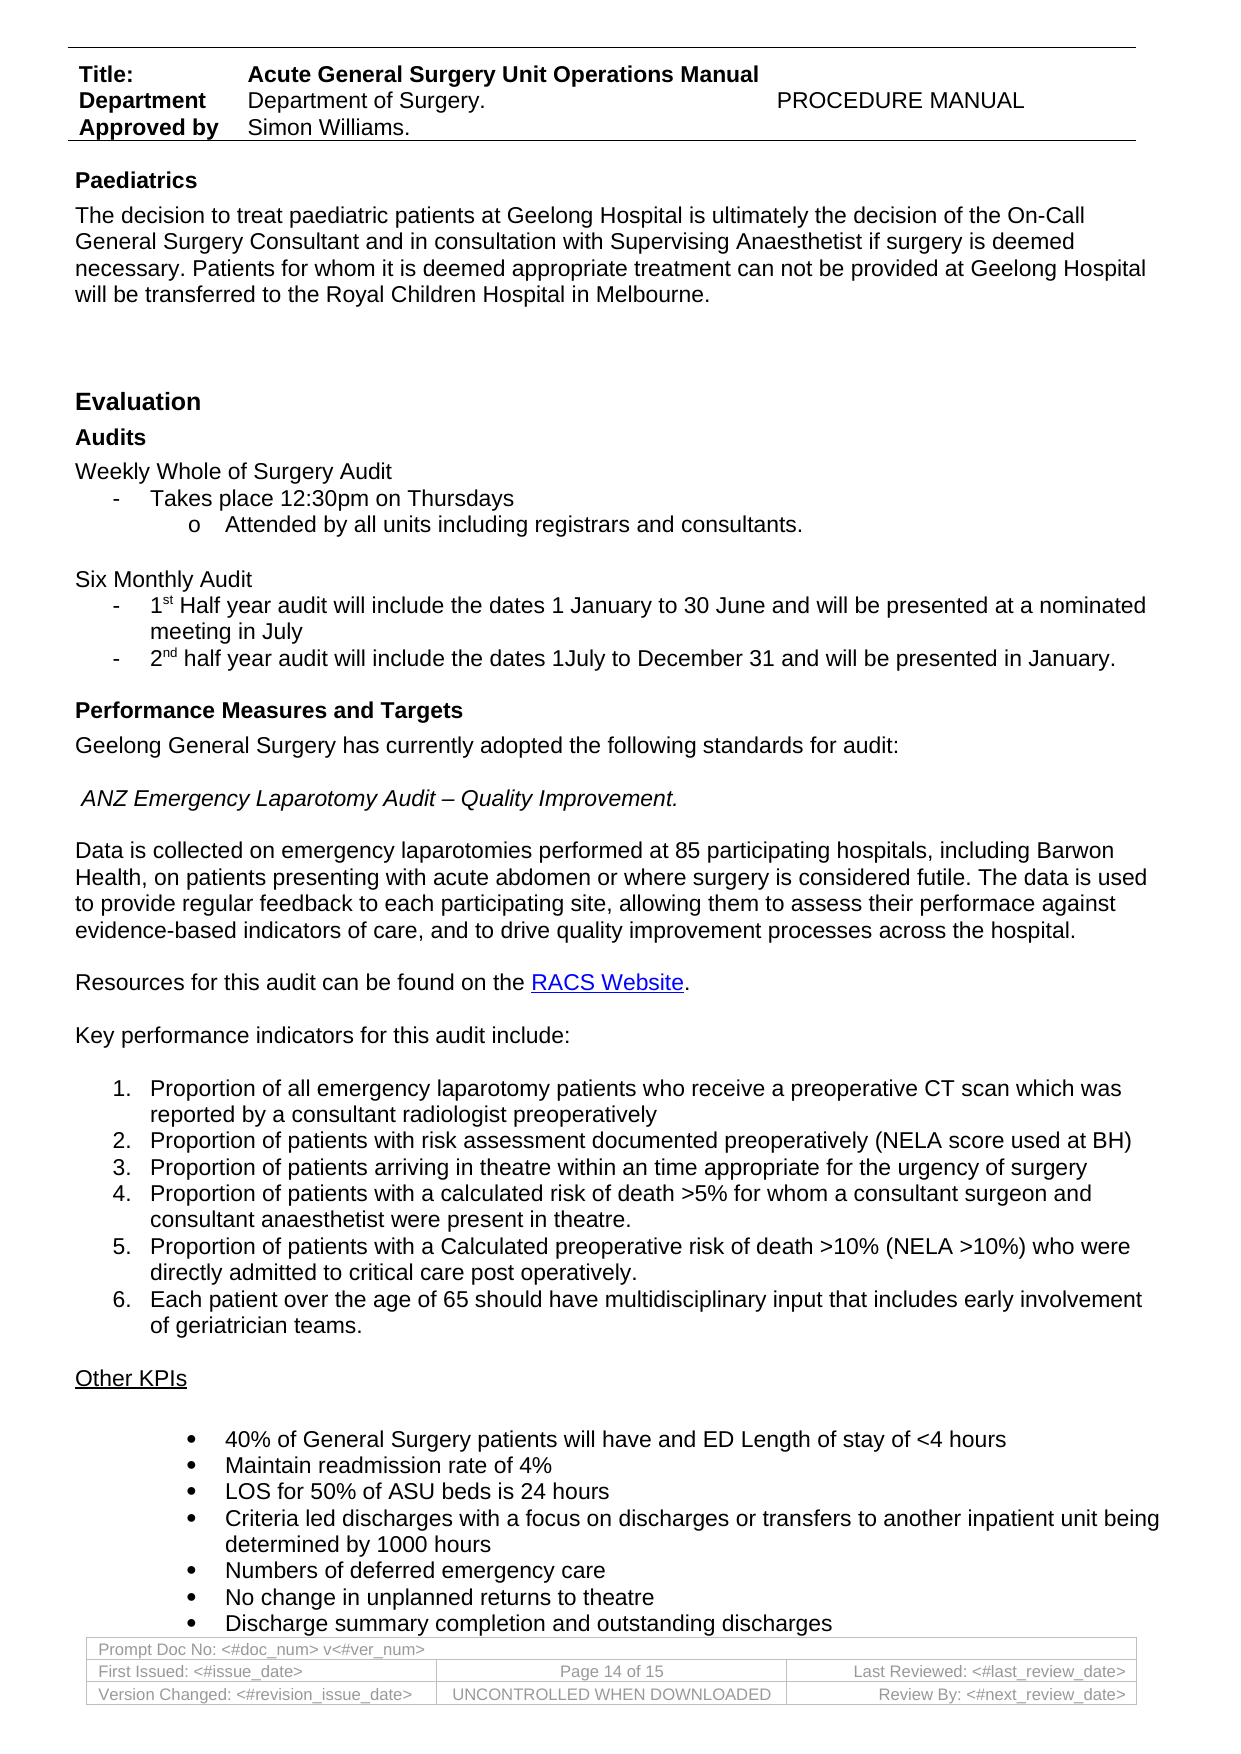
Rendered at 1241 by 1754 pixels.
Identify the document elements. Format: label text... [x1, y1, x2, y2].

list 1st Half year audit will include the dates 1 January to 30 June and will be presented at a nominated meeting in July [112, 592, 1165, 645]
text Data is collected on emergency laparotomies performed at 85 participating hospitals, including Barwon Health, on patients presenting with acute abdomen or where surgery is considered futile. The data is used to provide regular feedback to each participating site, allowing them to assess their performace against evidence-based indicators of care, and to drive quality improvement processes across the hospital. [75, 837, 1165, 943]
subtitle Performance Measures and Targets [75, 697, 1165, 724]
list Proportion of all emergency laparotomy patients who receive a preoperative CT scan which was reported by a consultant radiologist preoperatively [112, 1075, 1165, 1127]
text Key performance indicators for this audit include: [75, 1022, 1165, 1048]
list Criteria led discharges with a focus on discharges or transfers to another inpatient unit being determined by 1000 hours [187, 1505, 1165, 1557]
subtitle Evaluation [75, 386, 1165, 415]
list Discharge summary completion and outstanding discharges [187, 1610, 1165, 1636]
list Takes place 12:30pm on Thursdays [112, 484, 1165, 511]
list 40% of General Surgery patients will have and ED Length of stay of <4 hours [187, 1426, 1165, 1452]
text Resources for this audit can be found on the RACS Website. [75, 969, 1165, 996]
text ANZ Emergency Laparotomy Audit – Quality Improvement. [75, 785, 1165, 811]
list 2nd half year audit will include the dates 1July to December 31 and will be presented in January. [112, 645, 1165, 671]
subtitle Audits [75, 423, 1165, 450]
subtitle Paediatrics [75, 167, 1165, 194]
list Each patient over the age of 65 should have multidisciplinary input that includes early involvement of geriatrician teams. [112, 1286, 1165, 1338]
list No change in unplanned returns to theatre [187, 1584, 1165, 1610]
list LOS for 50% of ASU beds is 24 hours [187, 1478, 1165, 1505]
list Proportion of patients with a Calculated preoperative risk of death >10% (NELA >10%) who were directly admitted to critical care post operatively. [112, 1233, 1165, 1286]
list Proportion of patients arriving in theatre within an time appropriate for the urgency of surgery [112, 1154, 1165, 1180]
subtitle Other KPIs [75, 1364, 1165, 1391]
text Six Monthly Audit [75, 566, 1165, 592]
list Numbers of deferred emergency care [187, 1557, 1165, 1584]
list Attended by all units including registrars and consultants. [187, 511, 1165, 539]
list Proportion of patients with a calculated risk of death >5% for whom a consultant surgeon and consultant anaesthetist were present in theatre. [112, 1180, 1165, 1233]
list Maintain readmission rate of 4% [187, 1452, 1165, 1478]
text Weekly Whole of Surgery Audit [75, 458, 1165, 484]
list Proportion of patients with risk assessment documented preoperatively (NELA score used at BH) [112, 1127, 1165, 1154]
text Geelong General Surgery has currently adopted the following standards for audit: [75, 732, 1165, 758]
text The decision to treat paediatric patients at Geelong Hospital is ultimately the decision of the On-Call General Surgery Consultant and in consultation with Supervising Anaesthetist if surgery is deemed necessary. Patients for whom it is deemed appropriate treatment can not be provided at Geelong Hospital will be transferred to the Royal Children Hospital in Melbourne. [75, 202, 1165, 307]
